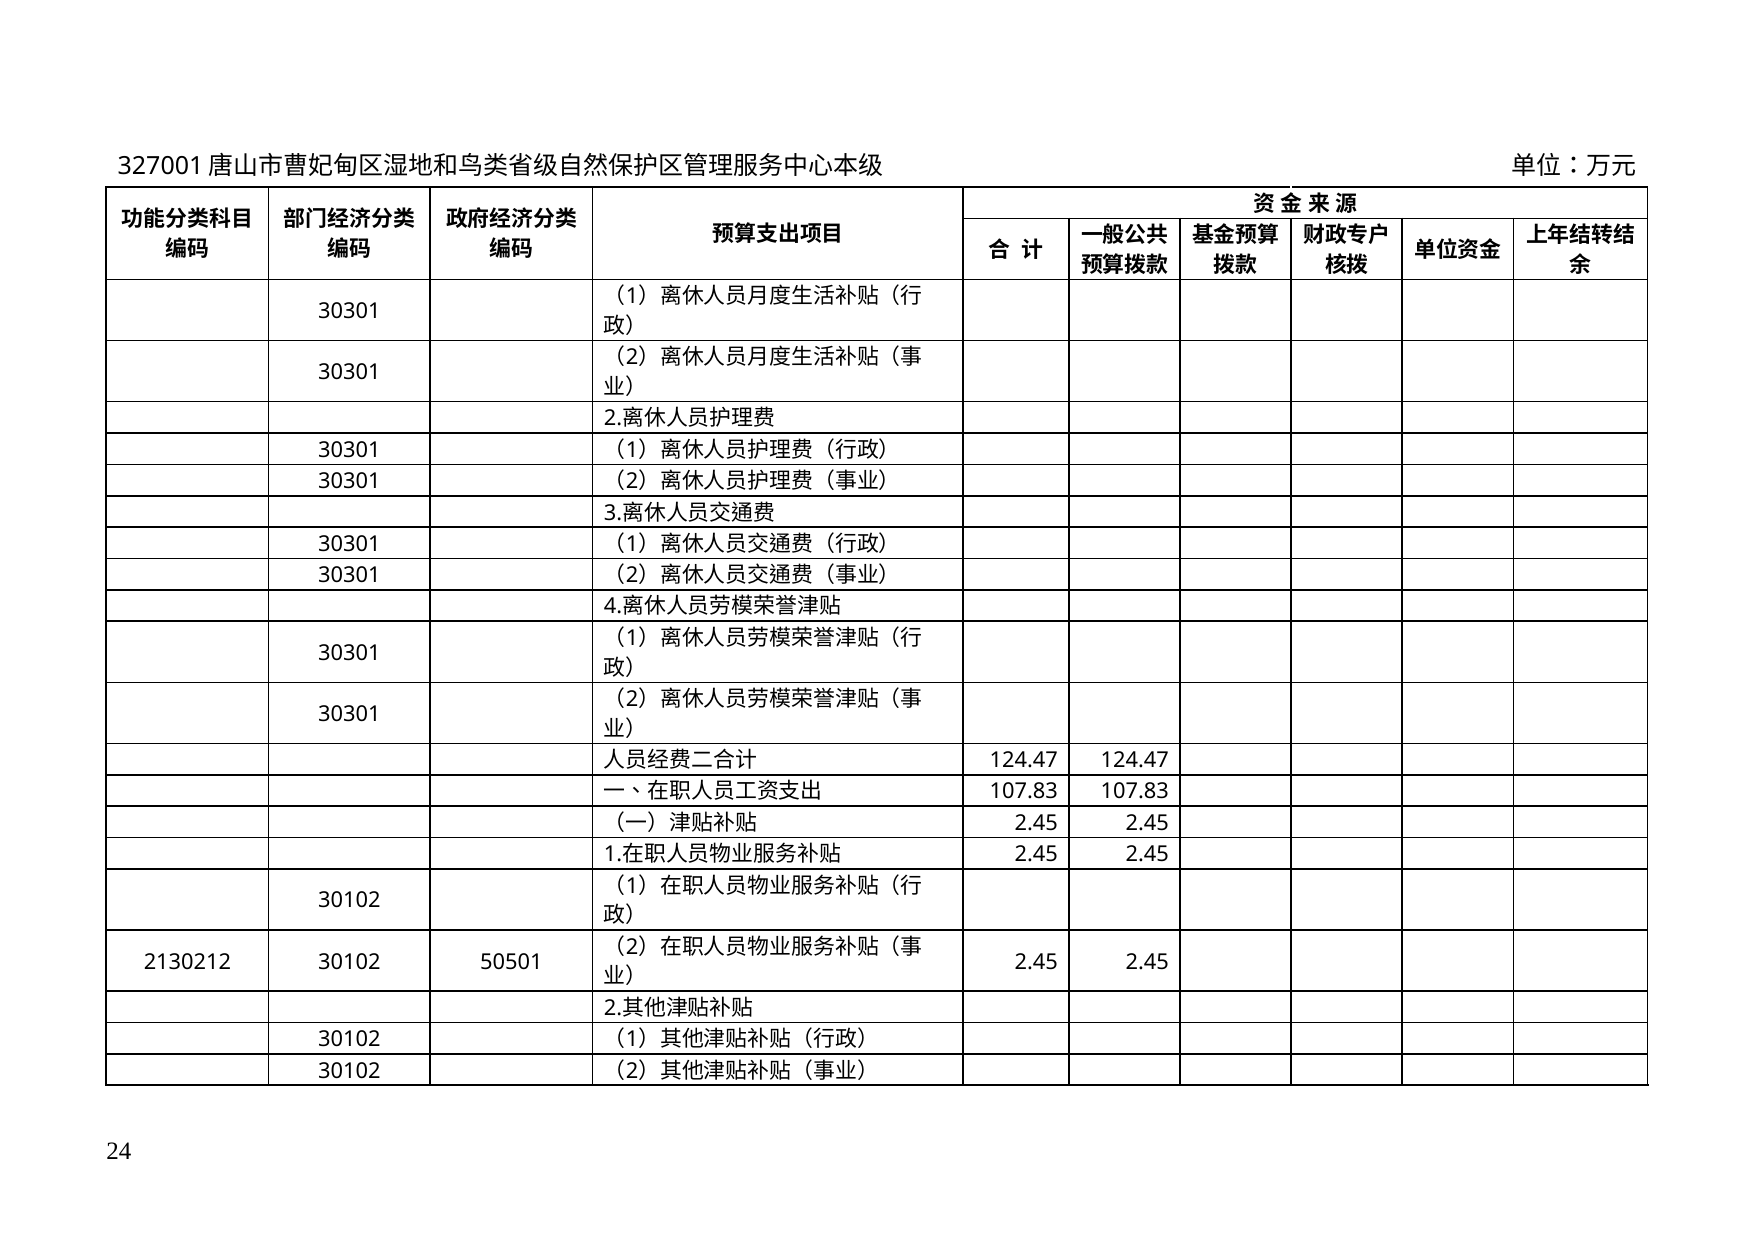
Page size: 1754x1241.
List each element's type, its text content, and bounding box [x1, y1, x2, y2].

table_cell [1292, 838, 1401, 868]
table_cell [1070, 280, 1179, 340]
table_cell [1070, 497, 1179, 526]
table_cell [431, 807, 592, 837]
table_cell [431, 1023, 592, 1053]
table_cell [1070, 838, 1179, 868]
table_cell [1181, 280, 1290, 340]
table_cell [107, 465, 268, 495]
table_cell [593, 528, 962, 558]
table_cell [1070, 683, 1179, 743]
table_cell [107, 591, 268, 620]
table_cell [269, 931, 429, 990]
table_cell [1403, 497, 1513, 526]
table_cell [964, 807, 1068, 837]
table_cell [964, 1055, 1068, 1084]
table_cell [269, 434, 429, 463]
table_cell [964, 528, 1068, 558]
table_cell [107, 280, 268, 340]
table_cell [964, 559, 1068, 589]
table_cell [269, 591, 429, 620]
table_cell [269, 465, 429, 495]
table_cell 基金预算 拨款 [1181, 219, 1290, 278]
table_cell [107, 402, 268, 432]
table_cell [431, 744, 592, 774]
table_cell 合 计 [964, 219, 1068, 278]
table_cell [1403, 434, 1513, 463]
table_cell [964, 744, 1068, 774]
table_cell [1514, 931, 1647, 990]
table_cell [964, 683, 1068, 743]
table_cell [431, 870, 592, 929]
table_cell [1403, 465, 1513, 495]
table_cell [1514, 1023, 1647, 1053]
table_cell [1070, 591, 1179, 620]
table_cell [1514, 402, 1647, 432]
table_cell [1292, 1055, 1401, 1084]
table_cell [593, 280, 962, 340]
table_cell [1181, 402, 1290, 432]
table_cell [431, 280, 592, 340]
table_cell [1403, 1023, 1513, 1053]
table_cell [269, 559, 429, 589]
table_cell 一般公共 预算拨款 [1070, 219, 1179, 278]
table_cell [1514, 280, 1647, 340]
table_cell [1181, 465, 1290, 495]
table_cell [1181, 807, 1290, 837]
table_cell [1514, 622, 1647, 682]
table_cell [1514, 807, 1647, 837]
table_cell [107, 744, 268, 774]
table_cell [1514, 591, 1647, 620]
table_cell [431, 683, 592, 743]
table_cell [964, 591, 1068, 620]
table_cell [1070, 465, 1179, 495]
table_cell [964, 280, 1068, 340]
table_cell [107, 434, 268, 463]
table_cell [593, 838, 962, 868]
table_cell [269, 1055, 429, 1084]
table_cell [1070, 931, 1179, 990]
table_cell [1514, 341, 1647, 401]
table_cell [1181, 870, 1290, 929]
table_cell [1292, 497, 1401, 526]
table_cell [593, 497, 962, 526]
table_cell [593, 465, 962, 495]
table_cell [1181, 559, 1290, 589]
table_header 单位：万元 [1292, 143, 1647, 186]
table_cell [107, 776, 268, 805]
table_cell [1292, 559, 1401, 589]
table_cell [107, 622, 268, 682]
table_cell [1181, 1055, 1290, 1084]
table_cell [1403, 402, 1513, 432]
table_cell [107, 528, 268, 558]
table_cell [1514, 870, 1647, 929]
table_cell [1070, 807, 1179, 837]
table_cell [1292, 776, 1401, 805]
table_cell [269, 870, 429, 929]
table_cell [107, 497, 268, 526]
table_cell 功能分类科目编码 [107, 188, 268, 278]
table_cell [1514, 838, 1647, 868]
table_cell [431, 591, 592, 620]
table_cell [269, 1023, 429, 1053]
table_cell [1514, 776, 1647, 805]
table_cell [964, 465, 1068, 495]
table_cell 上年结转结余 [1514, 219, 1647, 278]
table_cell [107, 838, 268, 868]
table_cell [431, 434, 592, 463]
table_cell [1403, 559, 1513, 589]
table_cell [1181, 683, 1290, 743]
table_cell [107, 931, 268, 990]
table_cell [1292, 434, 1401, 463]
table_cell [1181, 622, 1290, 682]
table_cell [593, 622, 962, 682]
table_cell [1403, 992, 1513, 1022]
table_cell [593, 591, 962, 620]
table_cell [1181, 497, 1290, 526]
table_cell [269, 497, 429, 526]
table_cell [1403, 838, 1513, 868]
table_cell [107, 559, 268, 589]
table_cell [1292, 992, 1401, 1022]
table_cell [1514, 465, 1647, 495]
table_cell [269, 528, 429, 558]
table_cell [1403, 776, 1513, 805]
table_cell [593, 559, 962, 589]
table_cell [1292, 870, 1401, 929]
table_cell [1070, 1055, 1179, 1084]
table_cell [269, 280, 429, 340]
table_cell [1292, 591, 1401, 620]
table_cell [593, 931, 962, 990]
table_cell 财政专户 核拨 [1292, 219, 1401, 278]
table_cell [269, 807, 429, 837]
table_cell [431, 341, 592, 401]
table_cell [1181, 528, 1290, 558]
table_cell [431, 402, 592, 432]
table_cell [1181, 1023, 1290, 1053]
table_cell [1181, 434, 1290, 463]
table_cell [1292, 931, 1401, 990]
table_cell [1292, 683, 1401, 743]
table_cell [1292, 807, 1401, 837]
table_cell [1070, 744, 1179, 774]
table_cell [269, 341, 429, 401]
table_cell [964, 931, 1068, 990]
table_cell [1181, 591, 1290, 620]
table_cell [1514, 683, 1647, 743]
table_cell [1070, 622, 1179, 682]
table_cell 单位资金 [1403, 219, 1513, 278]
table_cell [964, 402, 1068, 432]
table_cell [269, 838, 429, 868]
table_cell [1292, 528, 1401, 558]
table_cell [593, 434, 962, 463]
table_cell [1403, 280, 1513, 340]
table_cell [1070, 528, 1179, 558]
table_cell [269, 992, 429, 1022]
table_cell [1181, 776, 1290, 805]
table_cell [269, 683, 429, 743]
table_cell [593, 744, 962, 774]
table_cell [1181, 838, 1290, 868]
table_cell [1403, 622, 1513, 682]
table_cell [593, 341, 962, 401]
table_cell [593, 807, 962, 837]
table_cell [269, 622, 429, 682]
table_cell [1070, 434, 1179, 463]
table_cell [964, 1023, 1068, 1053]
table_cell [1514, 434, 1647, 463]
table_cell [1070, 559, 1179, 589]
table_cell 部门经济分类编码 [269, 188, 429, 278]
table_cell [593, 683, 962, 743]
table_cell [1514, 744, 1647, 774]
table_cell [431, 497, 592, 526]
table_cell 资 金 来 源 [964, 188, 1647, 217]
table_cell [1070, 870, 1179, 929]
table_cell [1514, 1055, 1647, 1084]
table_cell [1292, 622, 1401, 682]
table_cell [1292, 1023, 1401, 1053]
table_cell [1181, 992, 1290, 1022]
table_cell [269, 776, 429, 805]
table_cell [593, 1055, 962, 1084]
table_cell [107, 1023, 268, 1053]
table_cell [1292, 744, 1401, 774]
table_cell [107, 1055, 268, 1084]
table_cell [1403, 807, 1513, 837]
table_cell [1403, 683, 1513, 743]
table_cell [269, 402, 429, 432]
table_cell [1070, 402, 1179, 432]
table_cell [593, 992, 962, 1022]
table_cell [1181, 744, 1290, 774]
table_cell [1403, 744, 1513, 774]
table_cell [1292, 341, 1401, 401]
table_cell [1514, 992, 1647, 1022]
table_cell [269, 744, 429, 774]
table_cell 政府经济分类编码 [431, 188, 592, 278]
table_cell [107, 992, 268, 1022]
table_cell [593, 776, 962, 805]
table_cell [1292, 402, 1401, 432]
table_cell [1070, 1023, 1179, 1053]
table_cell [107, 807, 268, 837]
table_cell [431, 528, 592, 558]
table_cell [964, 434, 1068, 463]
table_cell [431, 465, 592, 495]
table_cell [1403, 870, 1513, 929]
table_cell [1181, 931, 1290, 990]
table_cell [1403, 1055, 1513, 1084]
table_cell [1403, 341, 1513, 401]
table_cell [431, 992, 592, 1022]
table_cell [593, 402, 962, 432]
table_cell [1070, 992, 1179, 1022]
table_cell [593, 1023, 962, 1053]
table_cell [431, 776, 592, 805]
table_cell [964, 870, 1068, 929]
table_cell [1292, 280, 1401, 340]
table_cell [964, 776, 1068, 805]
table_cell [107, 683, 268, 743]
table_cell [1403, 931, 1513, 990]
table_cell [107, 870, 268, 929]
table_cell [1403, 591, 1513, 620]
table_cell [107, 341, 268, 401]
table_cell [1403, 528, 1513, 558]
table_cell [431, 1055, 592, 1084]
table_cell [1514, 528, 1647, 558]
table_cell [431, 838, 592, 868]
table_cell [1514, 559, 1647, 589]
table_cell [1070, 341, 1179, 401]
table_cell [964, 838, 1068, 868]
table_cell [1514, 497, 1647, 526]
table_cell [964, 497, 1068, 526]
table_cell 预算支出项目 [593, 188, 962, 278]
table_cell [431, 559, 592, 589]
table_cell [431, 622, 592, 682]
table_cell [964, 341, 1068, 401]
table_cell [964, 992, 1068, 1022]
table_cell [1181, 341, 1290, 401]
table_header 327001唐山市曹妃甸区湿地和鸟类省级自然保护区管理服务中心本级 [107, 143, 1290, 186]
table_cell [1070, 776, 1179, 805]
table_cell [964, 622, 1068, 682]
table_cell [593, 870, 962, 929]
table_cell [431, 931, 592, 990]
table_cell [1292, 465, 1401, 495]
